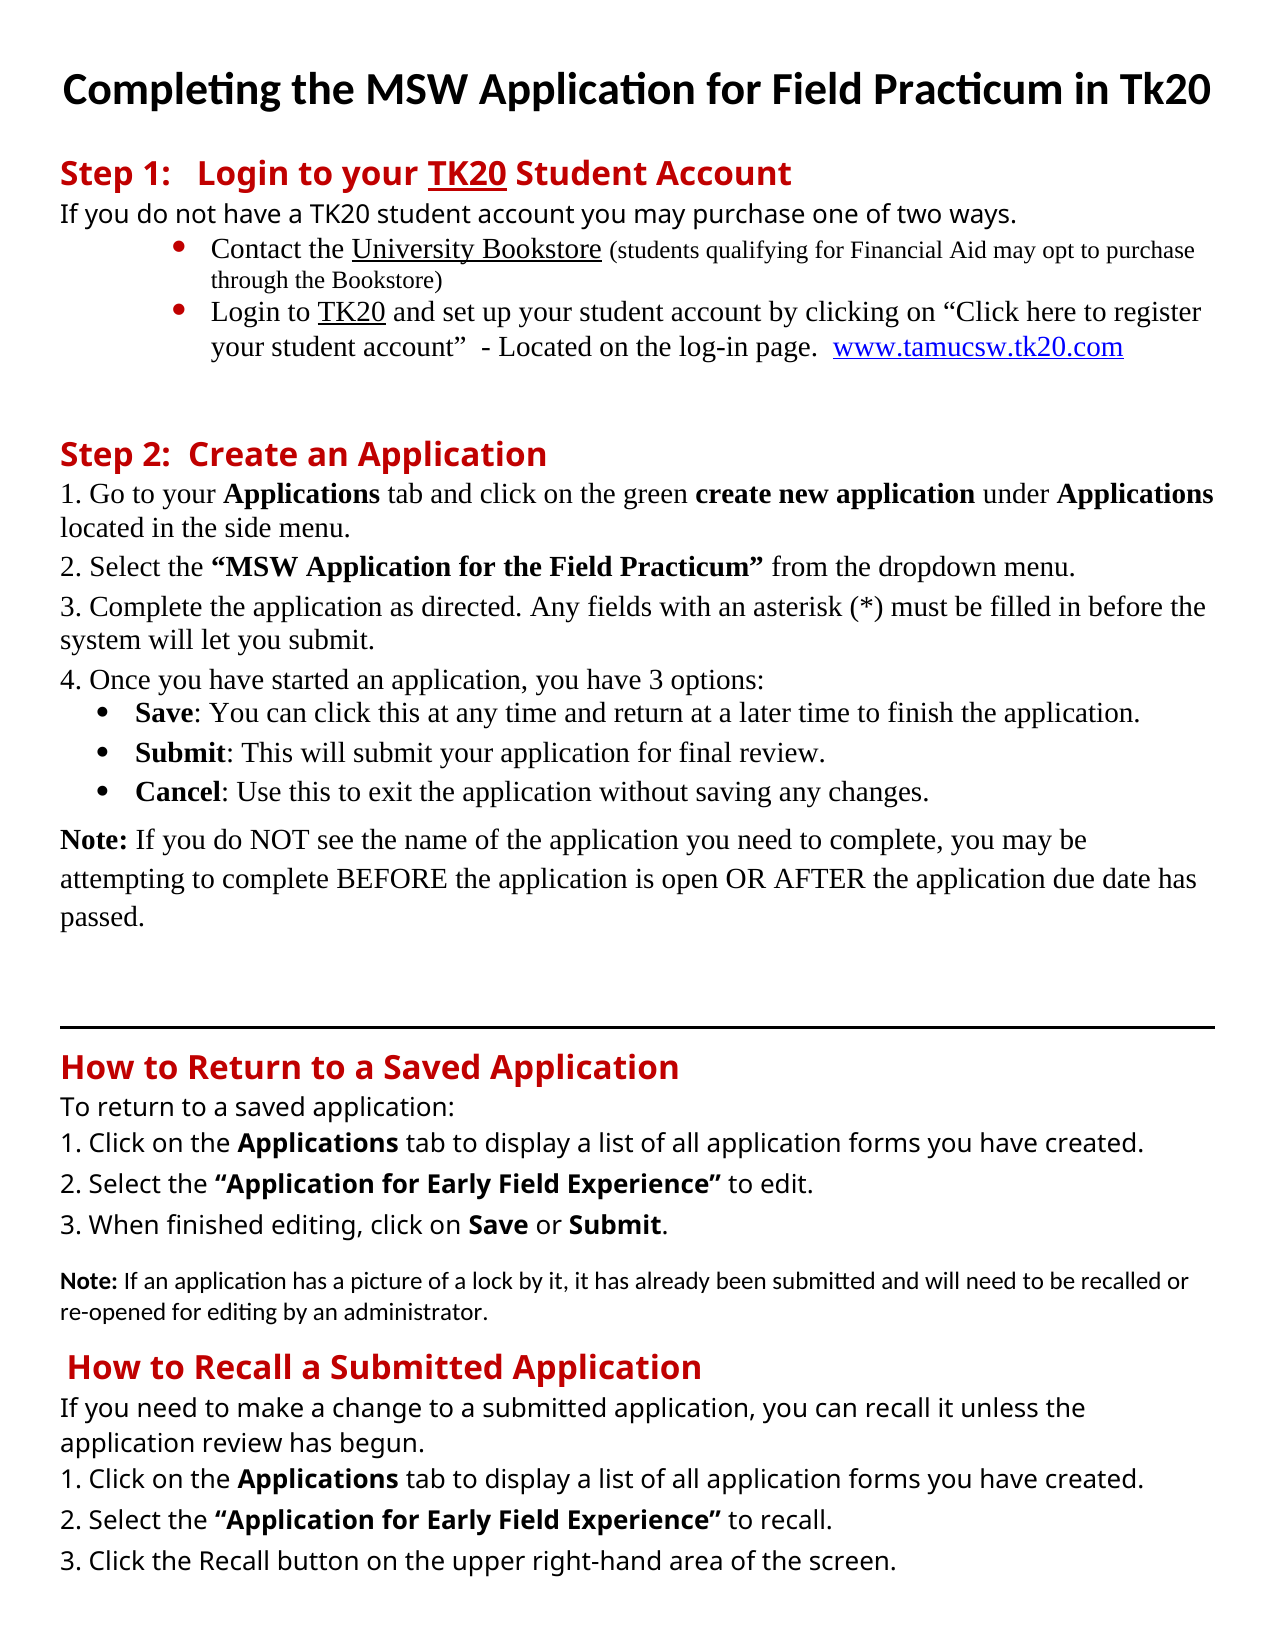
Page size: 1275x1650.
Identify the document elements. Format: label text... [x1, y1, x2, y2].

text 3. When finished editing, click on Save or Submit. [60, 1207, 1215, 1242]
text 2. Select the “Application for Early Field Experience” to recall. [60, 1502, 1215, 1537]
text 1. Click on the Applications tab to display a list of all application forms you have created. [60, 1124, 1215, 1160]
list Save: You can click this at any time and return at a later time to finish the application. [97, 696, 1215, 729]
list Submit: This will submit your application for final review. [97, 735, 1215, 769]
text 2. Select the “MSW Application for the Field Practicum” from the dropdown menu. [60, 549, 1215, 583]
text 1. Click on the Applications tab to display a list of all application forms you have created. [60, 1461, 1215, 1496]
list Cancel: Use this to exit the application without saving any changes. [97, 774, 1215, 808]
text If you need to make a change to a submitted application, you can recall it unless the application review has begun. [60, 1389, 1215, 1461]
text Step 1: Login to your TK20 Student Account [60, 150, 1215, 195]
text Note: If an application has a picture of a lock by it, it has already been submitted and will need to be recalled or re-opened for editing by an administrator. [60, 1265, 1215, 1326]
text 1. Go to your Applications tab and click on the green create new application under Applications located in the side menu. [60, 476, 1215, 543]
text How to Recall a Submitted Application [60, 1344, 1215, 1389]
text Note: If you do NOT see the name of the application you need to complete, you may be attempting to complete BEFORE the application is open OR AFTER the application due date has passed. [60, 822, 1215, 933]
list Contact the University Bookstore (students qualifying for Financial Aid may opt to purchase through the Bookstore) [173, 231, 1215, 294]
text 3. Complete the application as directed. Any fields with an asterisk (*) must be filled in before the system will let you submit. [60, 589, 1215, 656]
text 4. Once you have started an application, you have 3 options: [60, 662, 1215, 696]
text Step 2: Create an Application [60, 431, 1215, 476]
text 2. Select the “Application for Early Field Experience” to edit. [60, 1166, 1215, 1201]
text Completing the MSW Application for Field Practicum in Tk20 [60, 60, 1215, 116]
text 3. Click the Recall button on the upper right-hand area of the screen. [60, 1543, 1215, 1578]
text If you do not have a TK20 student account you may purchase one of two ways. [60, 195, 1215, 231]
text To return to a saved application: [60, 1089, 1215, 1124]
text How to Return to a Saved Application [60, 1043, 1215, 1089]
list Login to TK20 and set up your student account by clicking on “Click here to register your student account” - Located on the log-in page. www.tamucsw.tk20.com [173, 294, 1215, 362]
